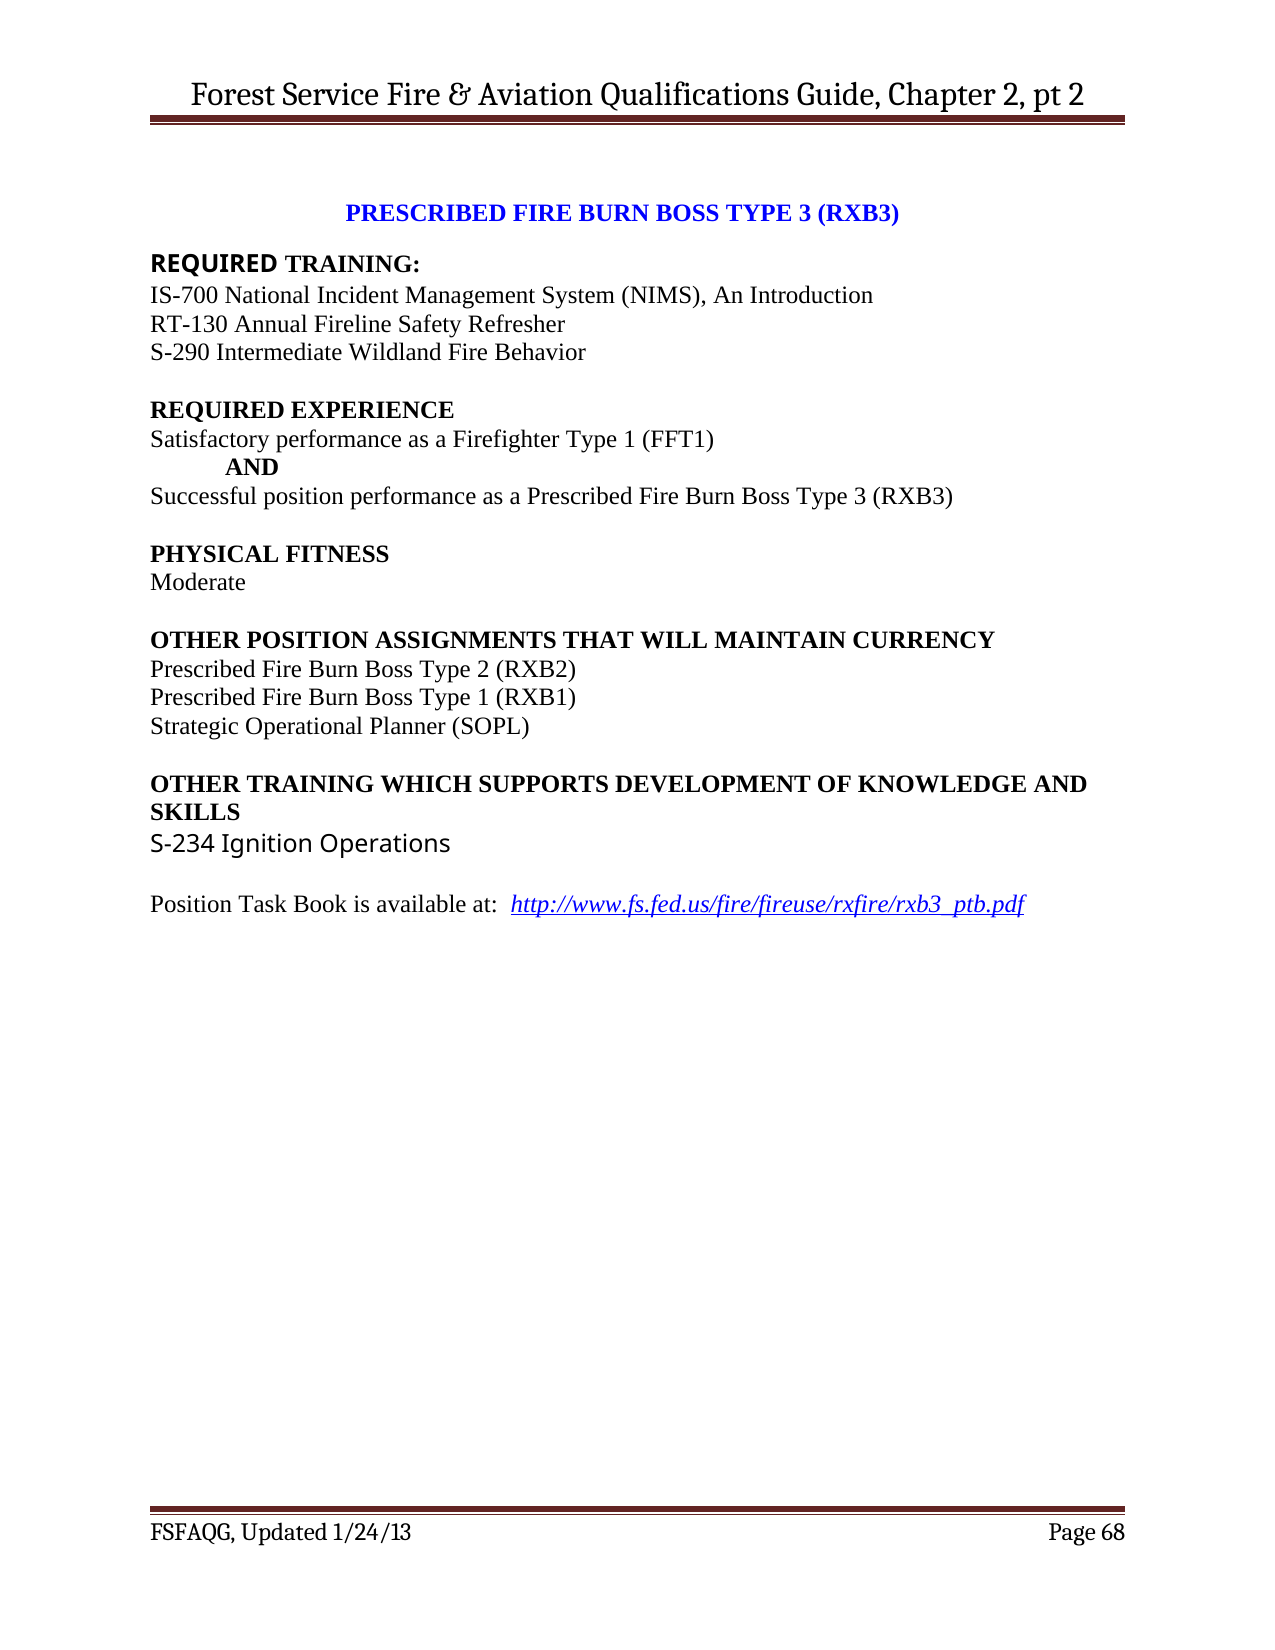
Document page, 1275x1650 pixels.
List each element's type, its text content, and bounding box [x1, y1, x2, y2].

table_header PRESCRIBED FIRE BURN BOSS TYPE 3 (RXB3) [139, 179, 1106, 246]
table_cell PHYSICAL FITNESS Moderate [139, 539, 1106, 625]
table_cell OTHER TRAINING WHICH SUPPORTS DEVELOPMENT OF KNOWLEDGE AND SKILLS S-234 Ignition Operations [139, 769, 1106, 889]
table_cell REQUIRED EXPERIENCE Satisfactory performance as a Firefighter Type 1 (FFT1) AND Successful position performance as a Prescribed Fire Burn Boss Type 3 (RXB3) [139, 395, 1106, 539]
table_cell REQUIRED TRAINING: IS-700 National Incident Management System (NIMS), An Introduction RT-130 Annual Fireline Safety Refresher S-290 Intermediate Wildland Fire Behavior [139, 246, 1106, 395]
table_cell Position Task Book is available at: http://www.fs.fed.us/fire/fireuse/rxfire/rxb3_ptb.pdf [139, 889, 1106, 918]
table_cell OTHER POSITION ASSIGNMENTS THAT WILL MAINTAIN CURRENCY Prescribed Fire Burn Boss Type 2 (RXB2) Prescribed Fire Burn Boss Type 1 (RXB1) Strategic Operational Planner (SOPL) [139, 625, 1106, 769]
